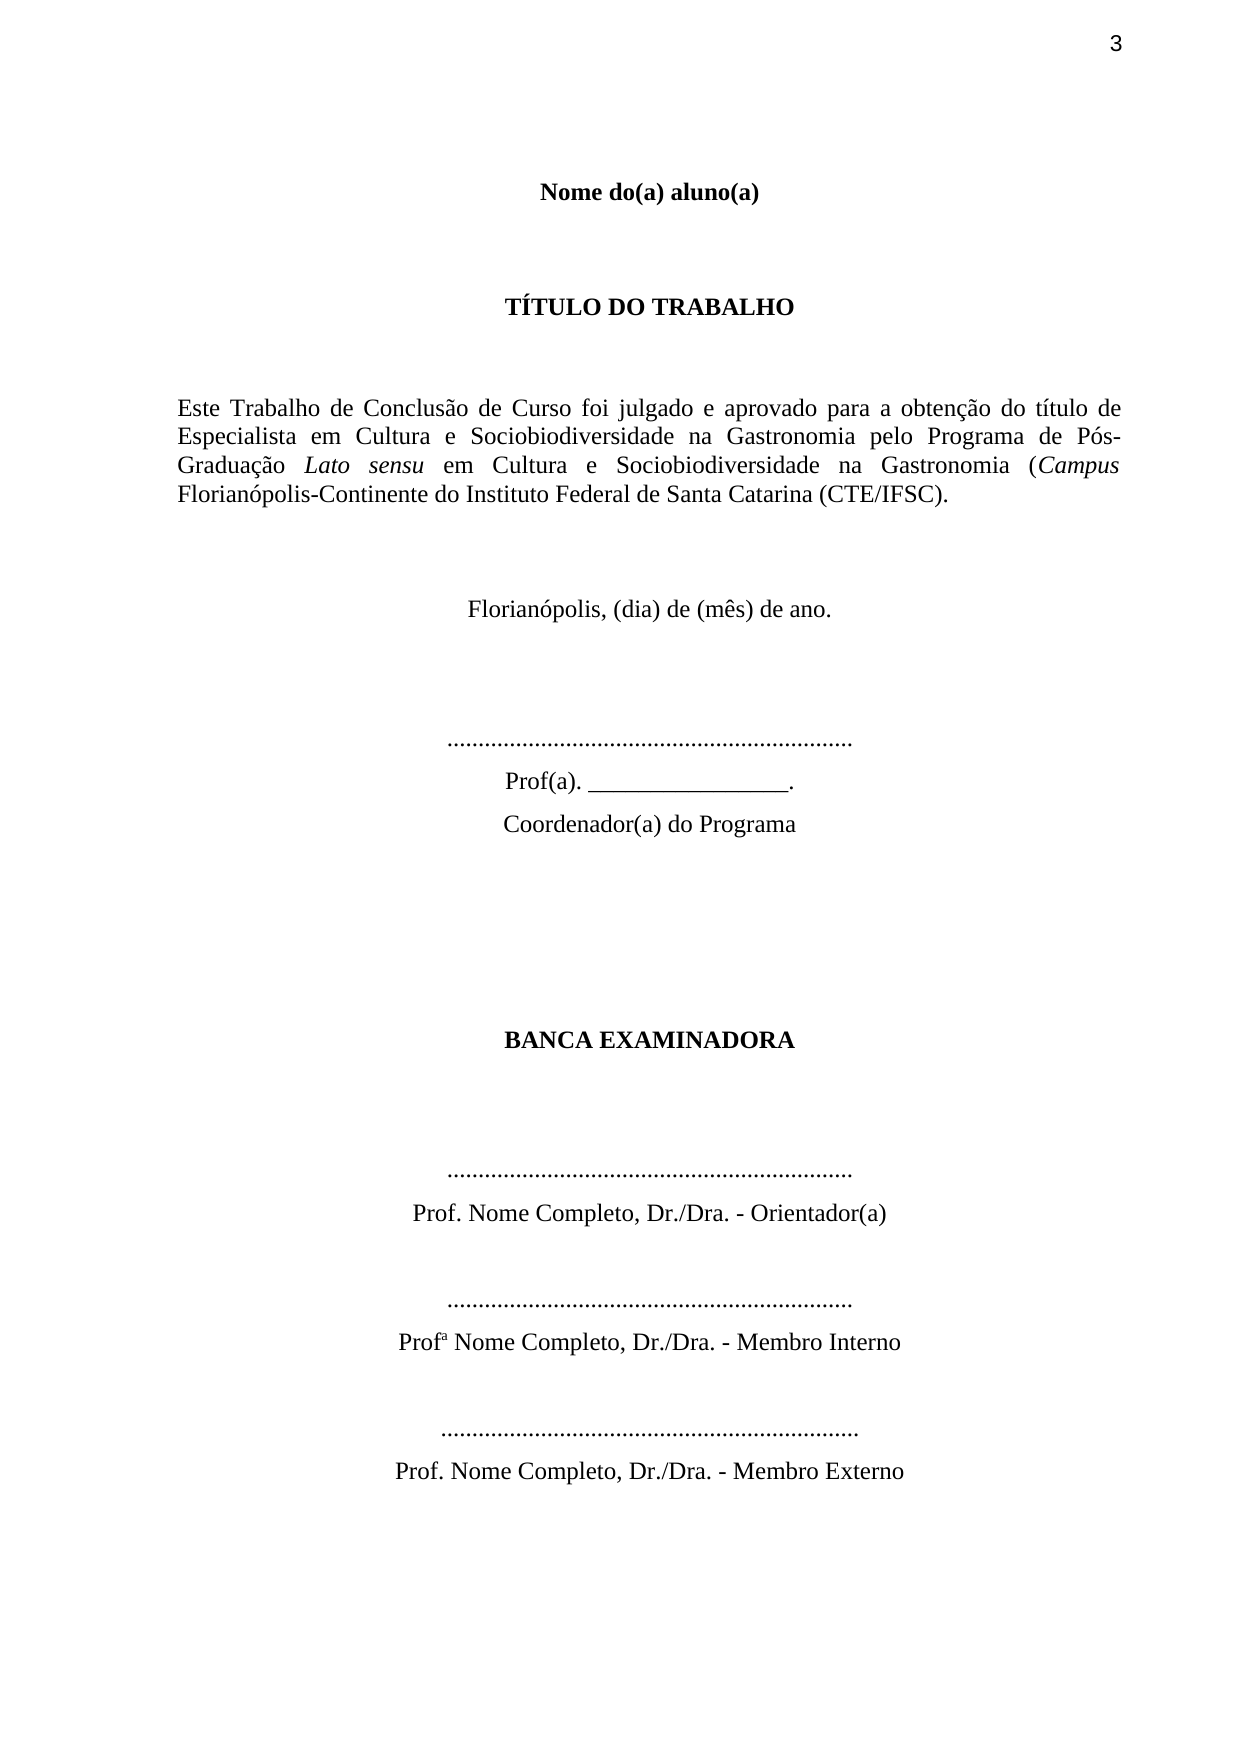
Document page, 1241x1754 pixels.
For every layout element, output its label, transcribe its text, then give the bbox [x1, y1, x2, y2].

text ................................................................. [177, 1154, 1122, 1183]
text Prof(a). ________________. [177, 766, 1122, 795]
text Florianópolis, (dia) de (mês) de ano. [177, 594, 1122, 623]
text ................................................................. [177, 723, 1122, 752]
text ................................................................... [177, 1413, 1122, 1442]
text Profa Nome Completo, Dr./Dra. - Membro Interno [177, 1327, 1122, 1356]
text Prof. Nome Completo, Dr./Dra. - Membro Externo [177, 1456, 1122, 1485]
text Prof. Nome Completo, Dr./Dra. - Orientador(a) [177, 1198, 1122, 1226]
text Nome do(a) aluno(a) [177, 177, 1122, 206]
text ................................................................. [177, 1284, 1122, 1313]
text Este Trabalho de Conclusão de Curso foi julgado e aprovado para a obtenção do título de Especialista em Cultura e Sociobiodiversidade na Gastronomia pelo Programa de Pós-Graduação Lato sensu em Cultura e Sociobiodiversidade na Gastronomia (Campus Florianópolis-Continente do Instituto Federal de Santa Catarina (CTE/IFSC). [177, 393, 1122, 508]
text Coordenador(a) do Programa [177, 809, 1122, 838]
text BANCA EXAMINADORA [177, 1025, 1122, 1054]
text TÍTULO DO TRABALHO [177, 292, 1122, 321]
